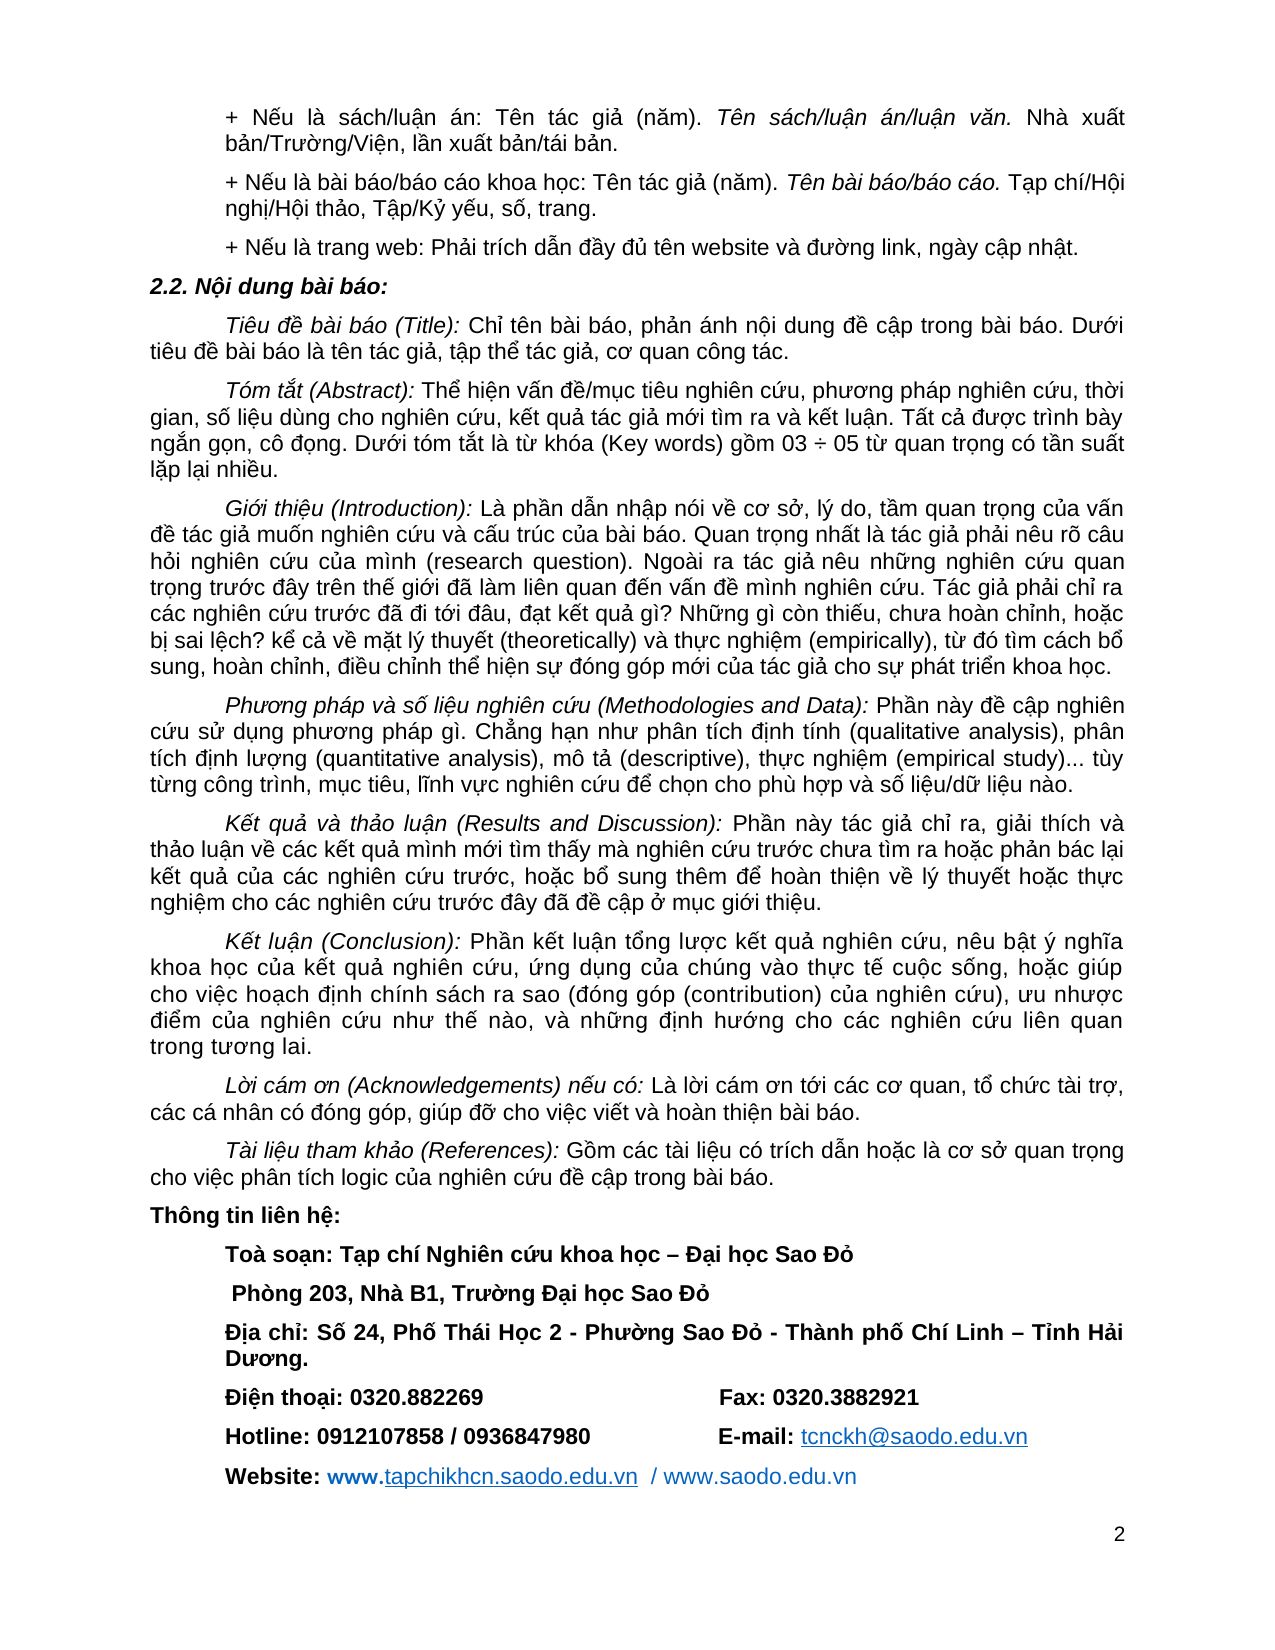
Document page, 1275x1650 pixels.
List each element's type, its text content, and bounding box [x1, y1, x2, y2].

text Tài liệu tham khảo (References): Gồm các tài liệu có trích dẫn hoặc là cơ sở quan trọng cho việc phân tích logic của nghiên cứu đề cập trong bài báo. [150, 1137, 1125, 1190]
text Tóm tắt (Abstract): Thể hiện vấn đề/mục tiêu nghiên cứu, phương pháp nghiên cứu, thời gian, số liệu dùng cho nghiên cứu, kết quả tác giả mới tìm ra và kết luận. Tất cả được trình bày ngắn gọn, cô đọng. Dưới tóm tắt là từ khóa (Key words) gồm 03 ÷ 05 từ quan trọng có tần suất lặp lại nhiều. [150, 377, 1125, 482]
text Website: www.tapchikhcn.saodo.edu.vn / www.saodo.edu.vn [150, 1462, 1125, 1490]
text Địa chỉ: Số 24, Phố Thái Học 2 - Phường Sao Đỏ - Thành phố Chí Linh – Tỉnh Hải Dương. [225, 1319, 1125, 1372]
text Phương pháp và số liệu nghiên cứu (Methodologies and Data): Phần này đề cập nghiên cứu sử dụng phương pháp gì. Chẳng hạn như phân tích định tính (qualitative analysis), phân tích định lượng (quantitative analysis), mô tả (descriptive), thực nghiệm (empirical study)... tùy từng công trình, mục tiêu, lĩnh vực nghiên cứu để chọn cho phù hợp và số liệu/dữ liệu nào. [150, 692, 1125, 797]
text Toà soạn: Tạp chí Nghiên cứu khoa học – Đại học Sao Đỏ [150, 1241, 1125, 1268]
text Lời cám ơn (Acknowledgements) nếu có: Là lời cám ơn tới các cơ quan, tổ chức tài trợ, các cá nhân có đóng góp, giúp đỡ cho việc viết và hoàn thiện bài báo. [150, 1072, 1125, 1125]
text + Nếu là sách/luận án: Tên tác giả (năm). Tên sách/luận án/luận văn. Nhà xuất bản/Trường/Viện, lần xuất bản/tái bản. [225, 104, 1125, 156]
text Kết luận (Conclusion): Phần kết luận tổng lược kết quả nghiên cứu, nêu bật ý nghĩa khoa học của kết quả nghiên cứu, ứng dụng của chúng vào thực tế cuộc sống, hoặc giúp cho việc hoạch định chính sách ra sao (đóng góp (contribution) của nghiên cứu), ưu nhược điểm của nghiên cứu như thế nào, và những định hướng cho các nghiên cứu liên quan trong tương lai. [150, 928, 1125, 1059]
text + Nếu là trang web: Phải trích dẫn đầy đủ tên website và đường link, ngày cập nhật. [225, 234, 1125, 261]
text + Nếu là bài báo/báo cáo khoa học: Tên tác giả (năm). Tên bài báo/báo cáo. Tạp chí/Hội nghị/Hội thảo, Tập/Kỷ yếu, số, trang. [225, 169, 1125, 222]
text Hotline: 0912107858 / 0936847980 E-mail: tcnckh@saodo.edu.vn [150, 1423, 1125, 1449]
text Điện thoại: 0320.882269 Fax: 0320.3882921 [150, 1384, 1125, 1411]
text Kết quả và thảo luận (Results and Discussion): Phần này tác giả chỉ ra, giải thích và thảo luận về các kết quả mình mới tìm thấy mà nghiên cứu trước chưa tìm ra hoặc phản bác lại kết quả của các nghiên cứu trước, hoặc bổ sung thêm để hoàn thiện về lý thuyết hoặc thực nghiệm cho các nghiên cứu trước đây đã đề cập ở mục giới thiệu. [150, 810, 1125, 915]
text Phòng 203, Nhà B1, Trường Đại học Sao Đỏ [150, 1280, 1125, 1307]
text Giới thiệu (Introduction): Là phần dẫn nhập nói về cơ sở, lý do, tầm quan trọng của vấn đề tác giả muốn nghiên cứu và cấu trúc của bài báo. Quan trọng nhất là tác giả phải nêu rõ câu hỏi nghiên cứu của mình (research question). Ngoài ra tác giả nêu những nghiên cứu quan trọng trước đây trên thế giới đã làm liên quan đến vấn đề mình nghiên cứu. Tác giả phải chỉ ra các nghiên cứu trước đã đi tới đâu, đạt kết quả gì? Những gì còn thiếu, chưa hoàn chỉnh, hoặc bị sai lệch? kể cả về mặt lý thuyết (theoretically) và thực nghiệm (empirically), từ đó tìm cách bổ sung, hoàn chỉnh, điều chỉnh thể hiện sự đóng góp mới của tác giả cho sự phát triển khoa học. [150, 495, 1125, 679]
text Thông tin liên hệ: [150, 1202, 1125, 1229]
text 2.2. Nội dung bài báo: [150, 273, 1125, 299]
text Tiêu đề bài báo (Title): Chỉ tên bài báo, phản ánh nội dung đề cập trong bài báo. Dưới tiêu đề bài báo là tên tác giả, tập thể tác giả, cơ quan công tác. [150, 312, 1125, 364]
